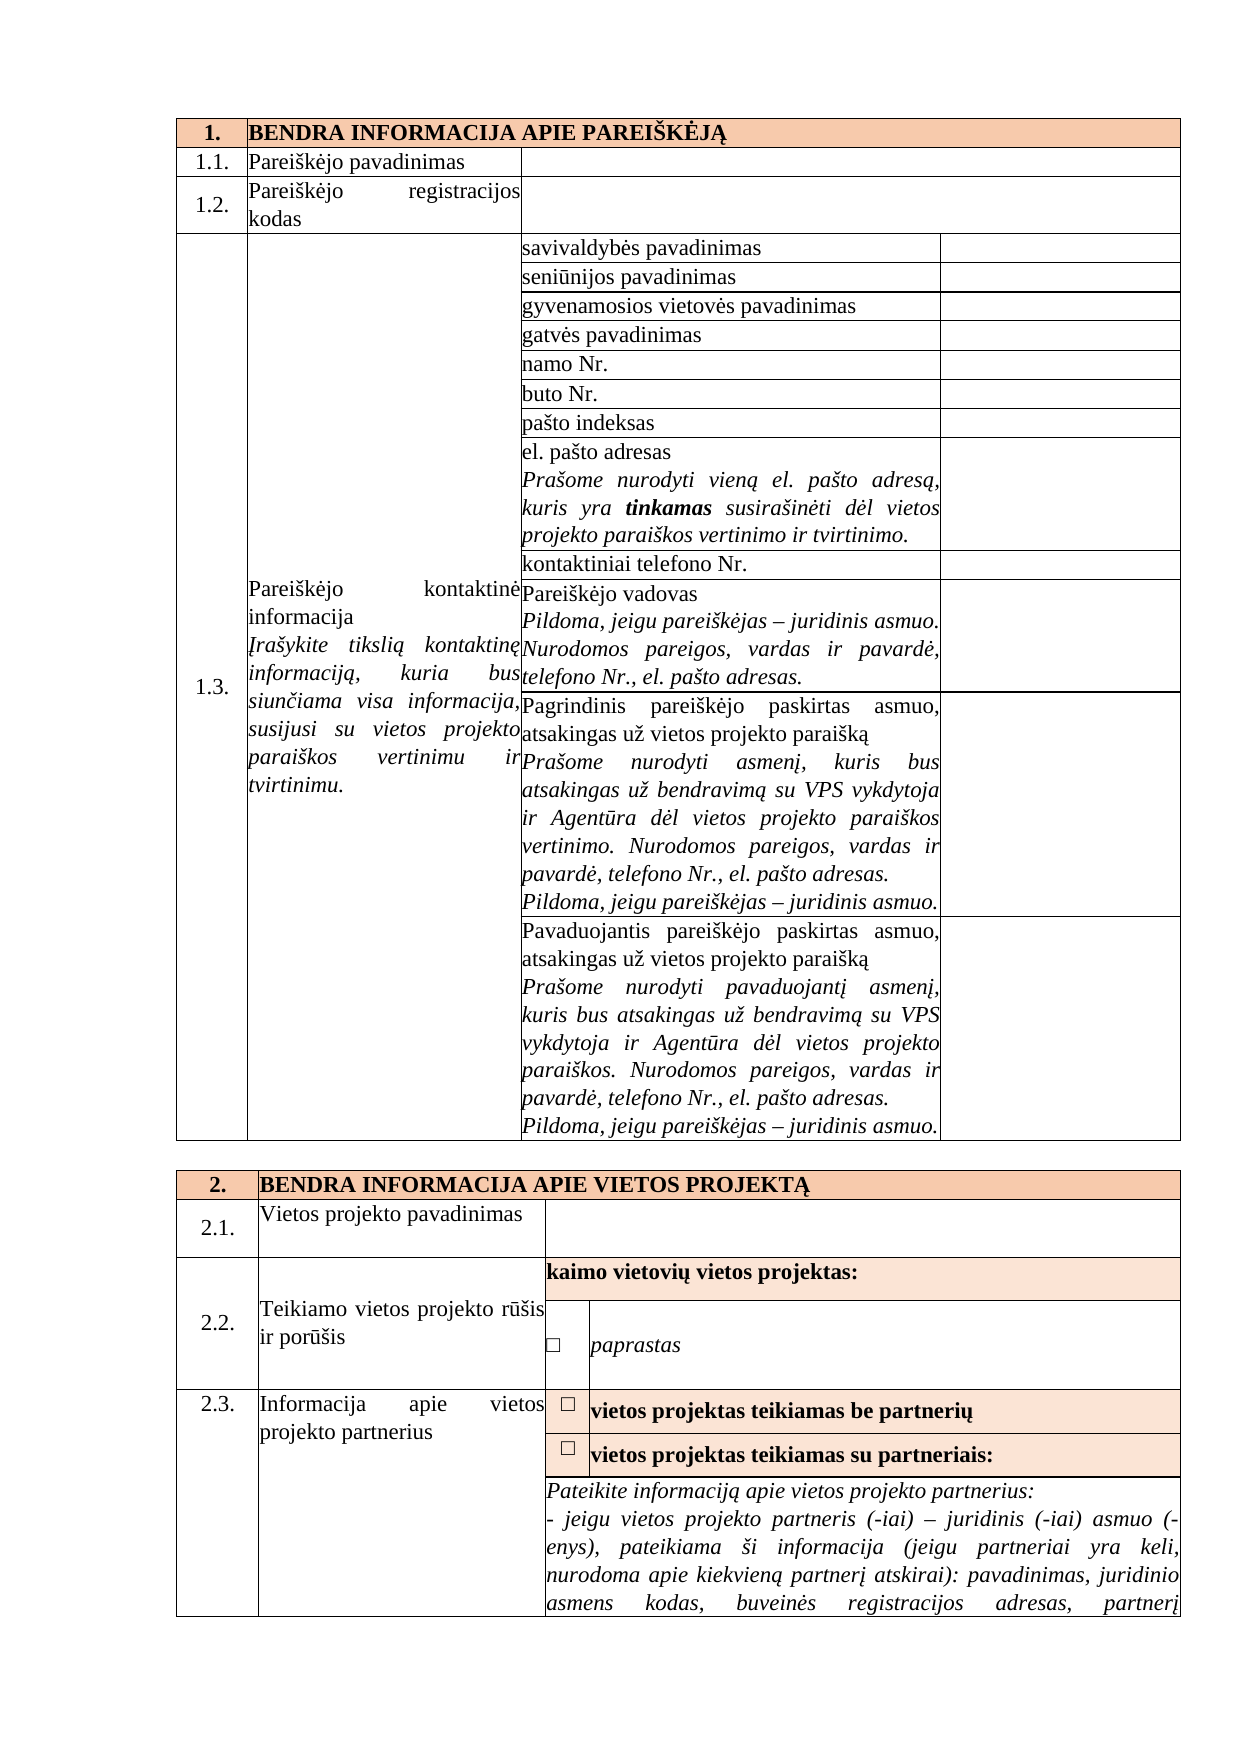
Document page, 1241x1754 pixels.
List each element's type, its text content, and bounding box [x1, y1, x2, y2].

table_cell [941, 551, 1180, 578]
table_cell pašto indeksas [522, 409, 940, 437]
table_cell vietos projektas teikiamas su partneriais: [590, 1434, 1180, 1476]
table_cell [941, 380, 1180, 408]
table_cell Pareiškėjo kontaktinė informacija Įrašykite tikslią kontaktinę informaciją, kuria bus siunčiama visa informacija, susijusi su vietos projekto paraiškos vertinimu ir tvirtinimu. [248, 234, 521, 1140]
table_cell buto Nr. [522, 380, 940, 408]
table_cell Vietos projekto pavadinimas [259, 1200, 545, 1257]
table_cell [941, 409, 1180, 437]
table_cell [546, 1200, 1180, 1257]
table_header 2. [177, 1171, 258, 1199]
table_cell □ [546, 1434, 589, 1476]
table_cell [941, 693, 1180, 916]
table_cell [941, 351, 1180, 378]
table_cell □ [546, 1390, 589, 1433]
table_cell savivaldybės pavadinimas [522, 234, 940, 262]
table_cell [941, 917, 1180, 1140]
table_cell Teikiamo vietos projekto rūšis ir porūšis [259, 1258, 545, 1389]
table_cell gatvės pavadinimas [522, 321, 940, 349]
table_header BENDRA INFORMACIJA APIE PAREIŠKĖJĄ [248, 119, 1180, 147]
table_cell Pareiškėjo registracijos kodas [248, 177, 521, 233]
table_cell [941, 263, 1180, 291]
table_cell Pareiškėjo vadovas Pildoma, jeigu pareiškėjas – juridinis asmuo. Nurodomos pareigos, vardas ir pavardė, telefono Nr., el. pašto adresas. [522, 580, 940, 691]
table_cell [941, 580, 1180, 691]
table_cell gyvenamosios vietovės pavadinimas [522, 293, 940, 320]
table_cell [941, 234, 1180, 262]
table_cell Informacija apie vietos projekto partnerius [259, 1390, 545, 1616]
table_header 1. [177, 119, 247, 147]
table_cell [941, 321, 1180, 349]
table_cell 1.1. [177, 148, 247, 176]
table_cell seniūnijos pavadinimas [522, 263, 940, 291]
table_cell [522, 148, 1180, 176]
table_cell [941, 438, 1180, 549]
table_cell vietos projektas teikiamas be partnerių [590, 1390, 1180, 1433]
table_cell □ [546, 1301, 589, 1389]
table_cell 2.3. [177, 1390, 258, 1616]
table_cell paprastas [590, 1301, 1180, 1389]
table_cell Pareiškėjo pavadinimas [248, 148, 521, 176]
table_cell 2.1. [177, 1200, 258, 1257]
table_cell 1.3. [177, 234, 247, 1140]
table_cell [546, 1478, 1180, 1616]
table_cell [941, 293, 1180, 320]
table_cell [522, 177, 1180, 233]
table_cell kontaktiniai telefono Nr. [522, 551, 940, 578]
table_cell namo Nr. [522, 351, 940, 378]
table_cell Pavaduojantis pareiškėjo paskirtas asmuo, atsakingas už vietos projekto paraišką Prašome nurodyti pavaduojantį asmenį, kuris bus atsakingas už bendravimą su VPS vykdytoja ir Agentūra dėl vietos projekto paraiškos. Nurodomos pareigos, vardas ir pavardė, telefono Nr., el. pašto adresas. Pildoma, jeigu pareiškėjas – juridinis asmuo. [522, 917, 940, 1140]
table_cell el. pašto adresas Prašome nurodyti vieną el. pašto adresą, kuris yra tinkamas susirašinėti dėl vietos projekto paraiškos vertinimo ir tvirtinimo. [522, 438, 940, 549]
table_cell 1.2. [177, 177, 247, 233]
table_cell kaimo vietovių vietos projektas: [546, 1258, 1180, 1300]
table_cell 2.2. [177, 1258, 258, 1389]
table_header BENDRA INFORMACIJA APIE VIETOS PROJEKTĄ [259, 1171, 1180, 1199]
table_cell Pagrindinis pareiškėjo paskirtas asmuo, atsakingas už vietos projekto paraišką Prašome nurodyti asmenį, kuris bus atsakingas už bendravimą su VPS vykdytoja ir Agentūra dėl vietos projekto paraiškos vertinimo. Nurodomos pareigos, vardas ir pavardė, telefono Nr., el. pašto adresas. Pildoma, jeigu pareiškėjas – juridinis asmuo. [522, 693, 940, 916]
